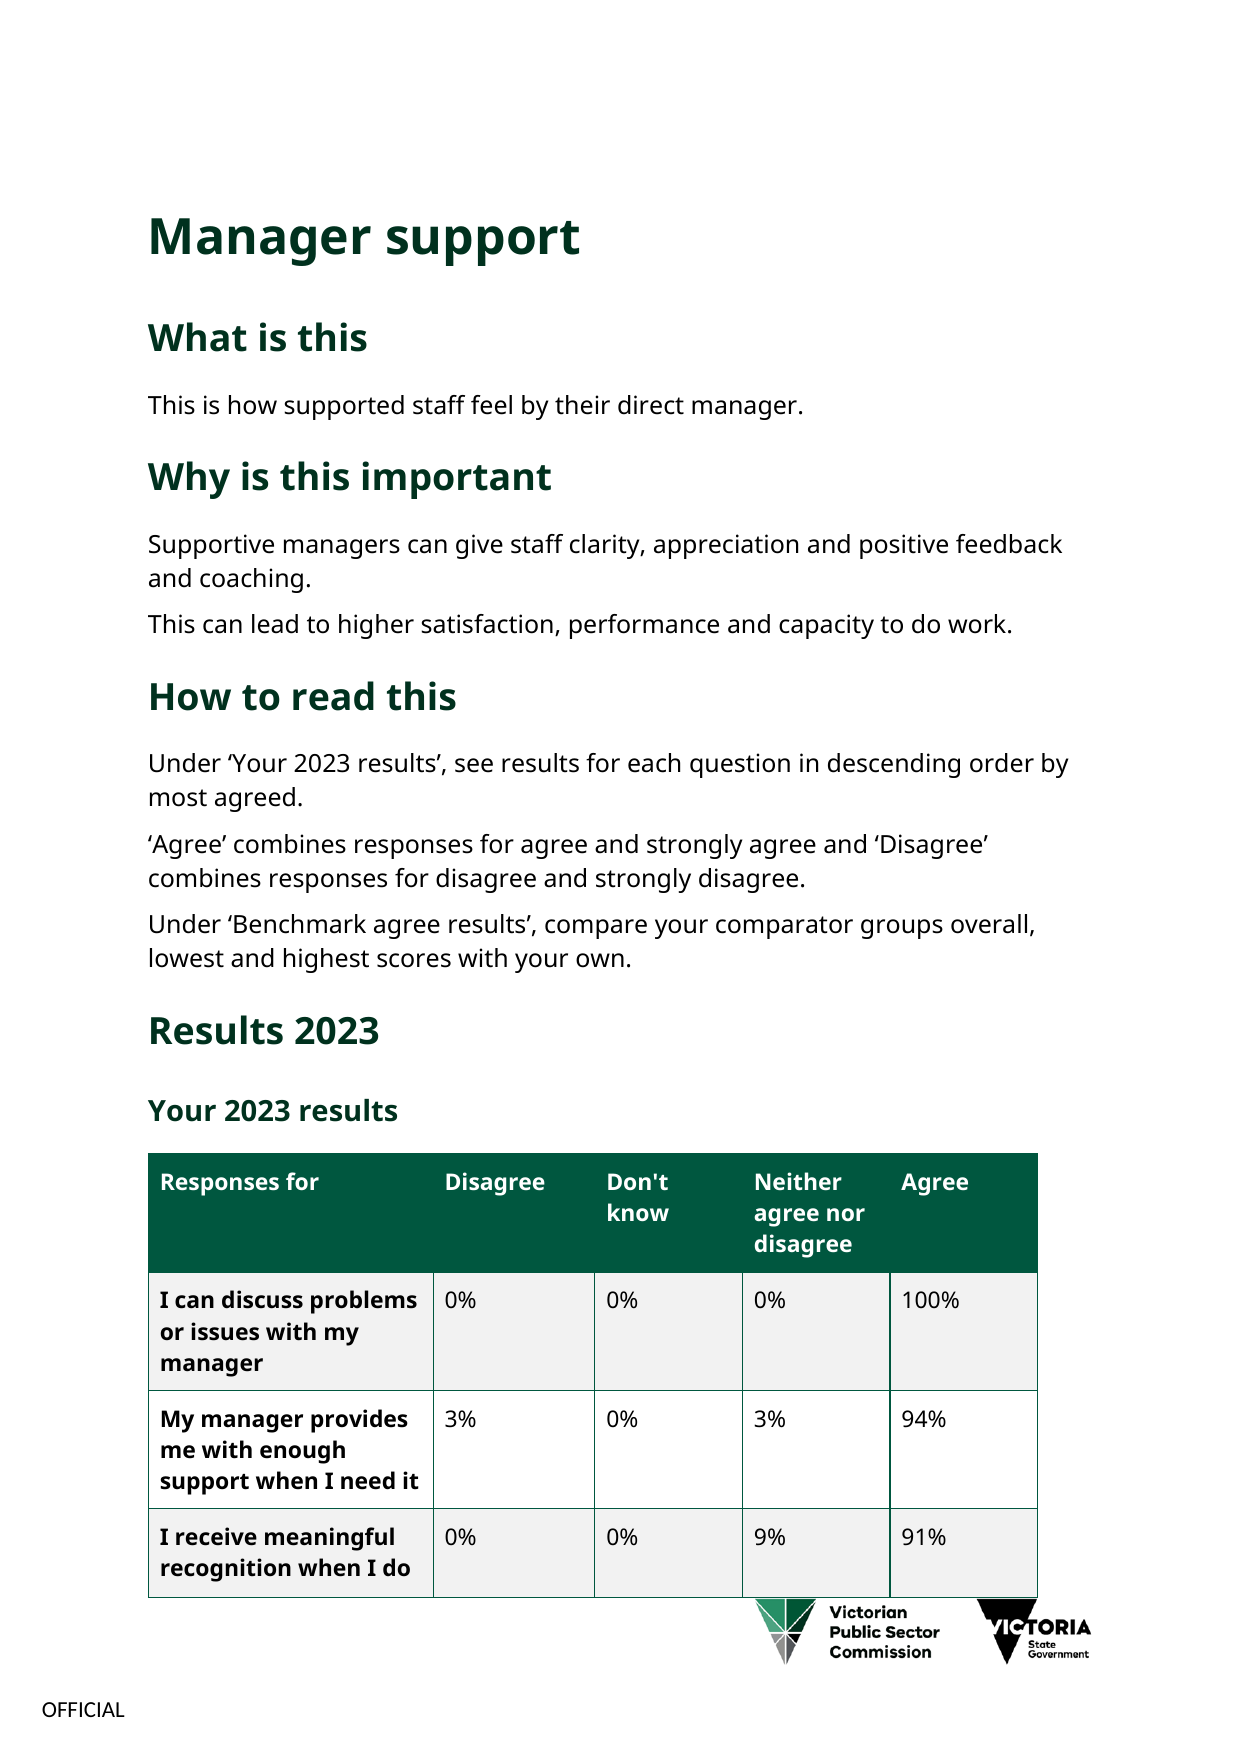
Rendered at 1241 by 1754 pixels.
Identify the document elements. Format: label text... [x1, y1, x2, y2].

text ‘Agree’ combines responses for agree and strongly agree and ‘Disagree’ combines responses for disagree and strongly disagree. [148, 826, 1092, 894]
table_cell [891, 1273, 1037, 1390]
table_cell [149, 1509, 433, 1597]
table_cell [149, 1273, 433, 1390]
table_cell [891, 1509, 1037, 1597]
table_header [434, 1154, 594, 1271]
subtitle Why is this important [148, 451, 1092, 502]
text This is how supported staff feel by their direct manager. [148, 387, 1092, 421]
subtitle Manager support [148, 201, 1092, 269]
text Supportive managers can give staff clarity, appreciation and positive feedback and coaching. [148, 526, 1092, 594]
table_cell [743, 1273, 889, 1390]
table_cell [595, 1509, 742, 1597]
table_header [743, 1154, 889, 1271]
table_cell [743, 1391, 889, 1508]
text Under ‘Your 2023 results’, see results for each question in descending order by most agreed. [148, 746, 1092, 814]
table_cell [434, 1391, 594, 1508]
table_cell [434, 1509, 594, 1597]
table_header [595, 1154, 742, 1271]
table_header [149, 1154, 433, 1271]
subtitle Results 2023 [148, 1004, 1092, 1055]
subtitle Your 2023 results [148, 1091, 1092, 1130]
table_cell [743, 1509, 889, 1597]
text This can lead to higher satisfaction, performance and capacity to do work. [148, 607, 1092, 641]
subtitle What is this [148, 311, 1092, 362]
text Under ‘Benchmark agree results’, compare your comparator groups overall, lowest and highest scores with your own. [148, 907, 1092, 975]
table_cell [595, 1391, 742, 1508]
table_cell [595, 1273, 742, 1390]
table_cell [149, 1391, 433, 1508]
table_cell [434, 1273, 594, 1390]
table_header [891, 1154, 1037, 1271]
picture [754, 1598, 1093, 1666]
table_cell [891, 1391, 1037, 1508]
subtitle How to read this [148, 670, 1092, 721]
